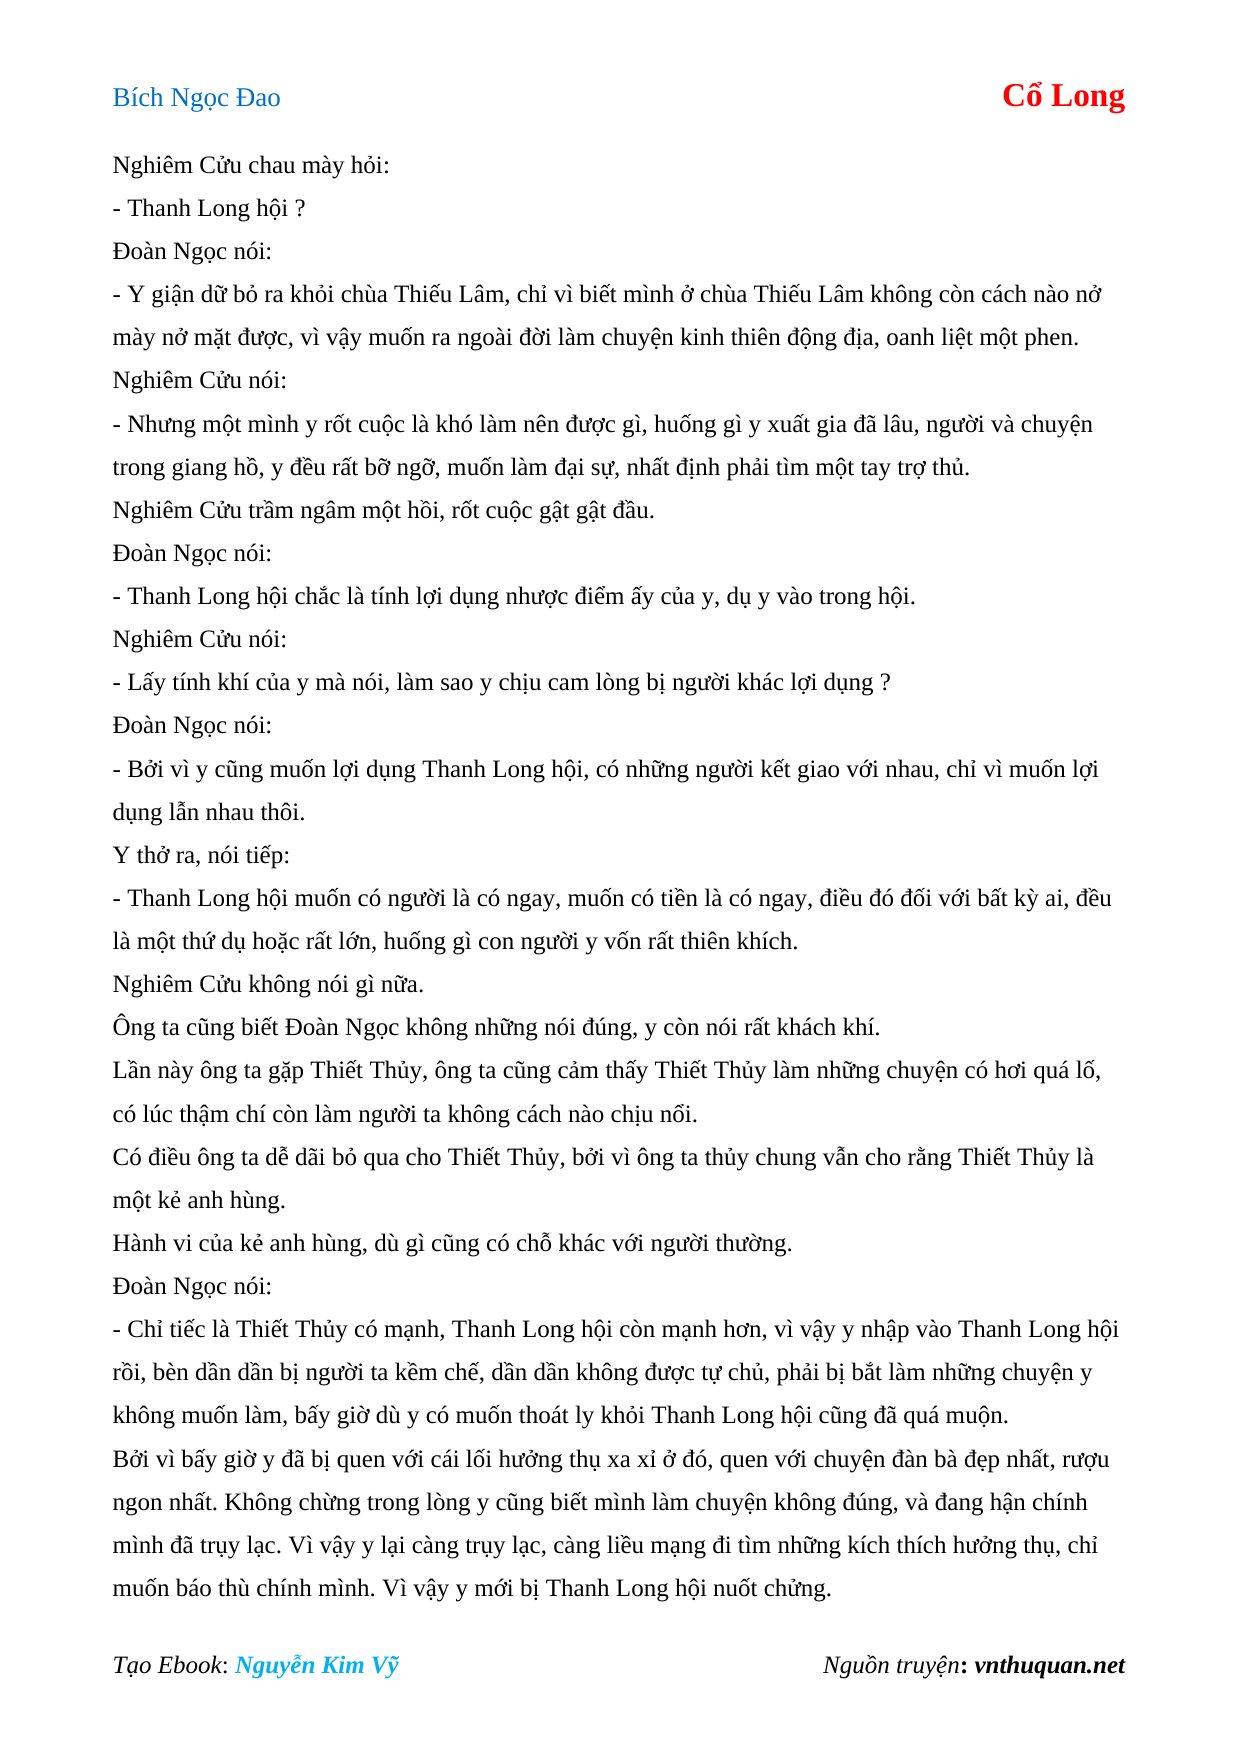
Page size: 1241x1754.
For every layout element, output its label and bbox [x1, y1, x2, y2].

text [112, 150, 1128, 1602]
